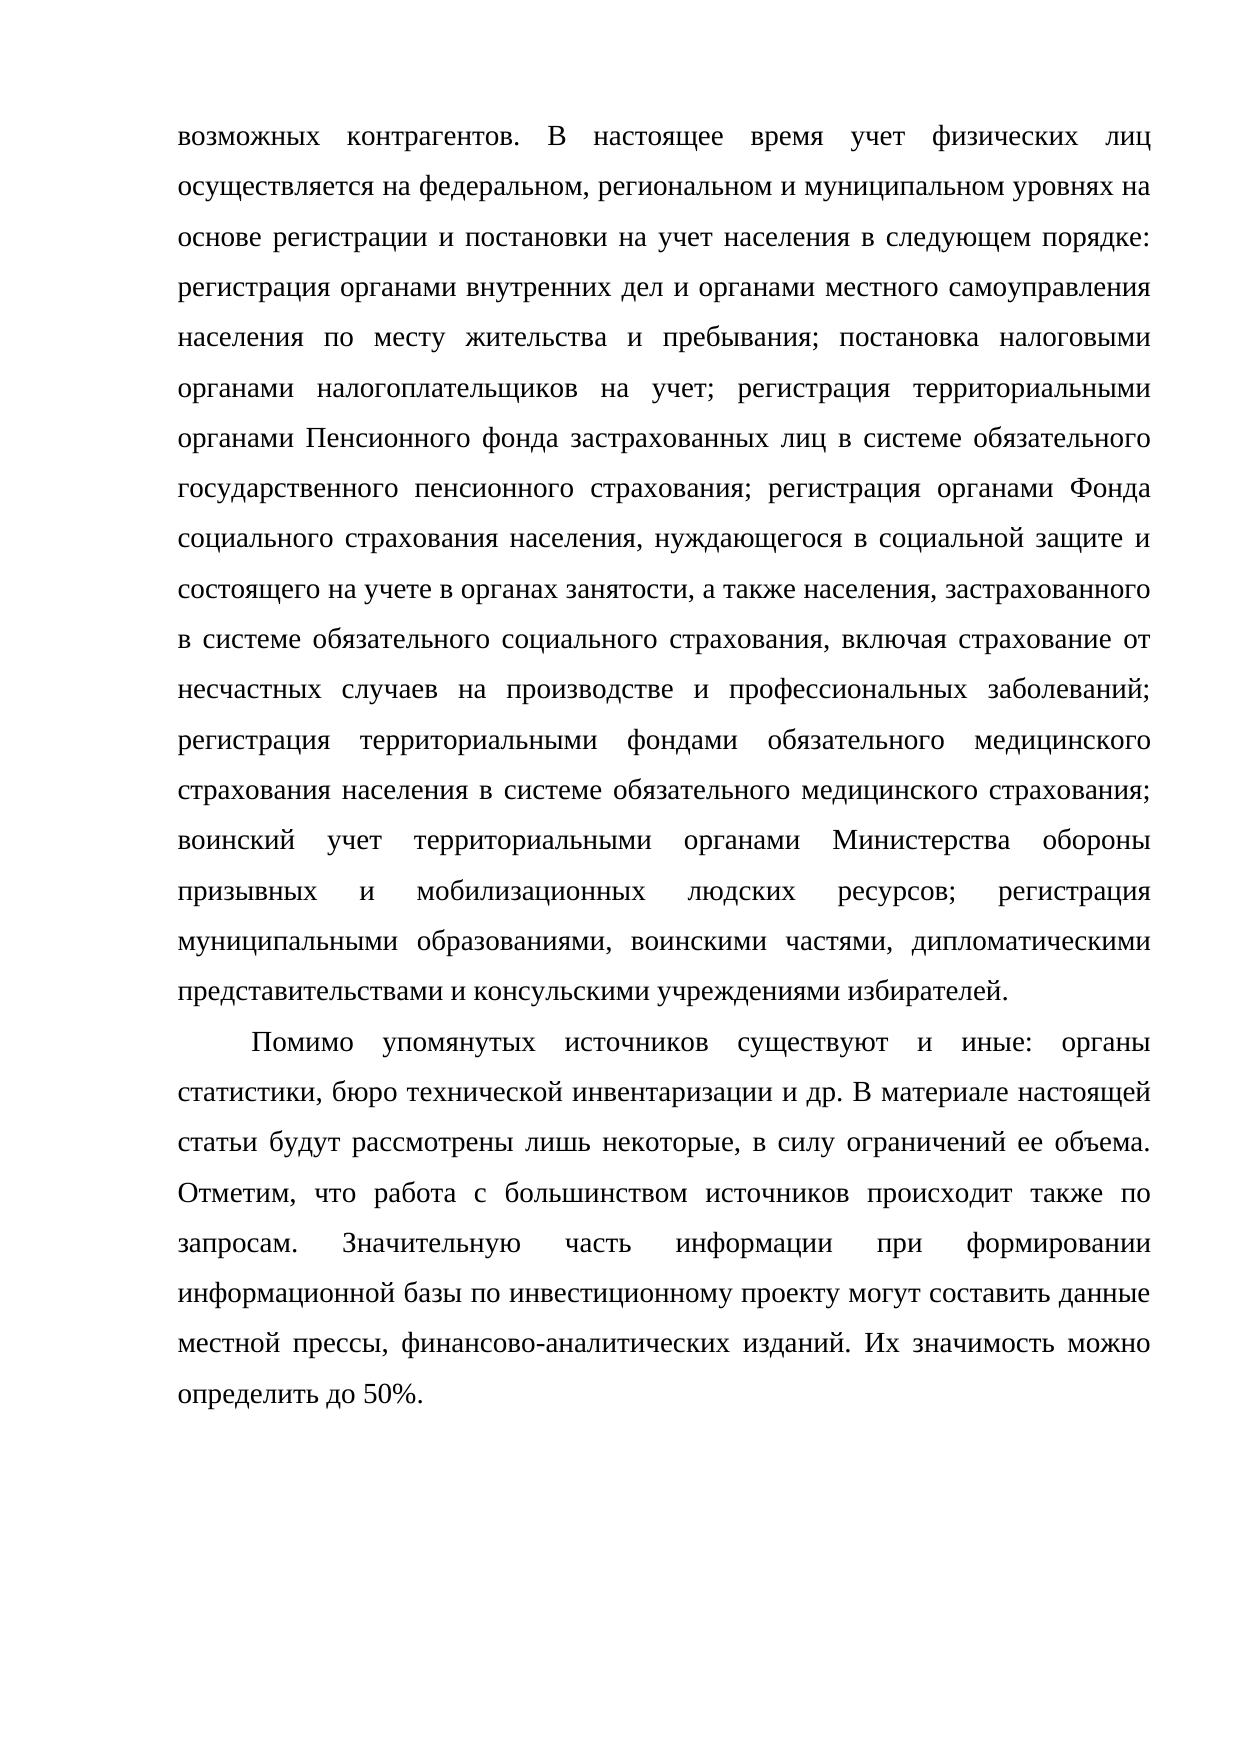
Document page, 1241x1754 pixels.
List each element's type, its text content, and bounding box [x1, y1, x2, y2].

text Помимо упомянутых источников существуют и иные: органы статистики, бюро технической инвентаризации и др. В материале настоящей статьи будут рассмотрены лишь некоторые, в силу ограничений ее объема. Отметим, что работа с большинством источников происходит также по запросам. Значительную часть информации при формировании информационной базы по инвестиционному проекту могут составить данные местной прессы, финансово-аналитических изданий. Их значимость можно определить до 50%. [177, 1024, 1152, 1409]
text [177, 118, 1152, 1007]
